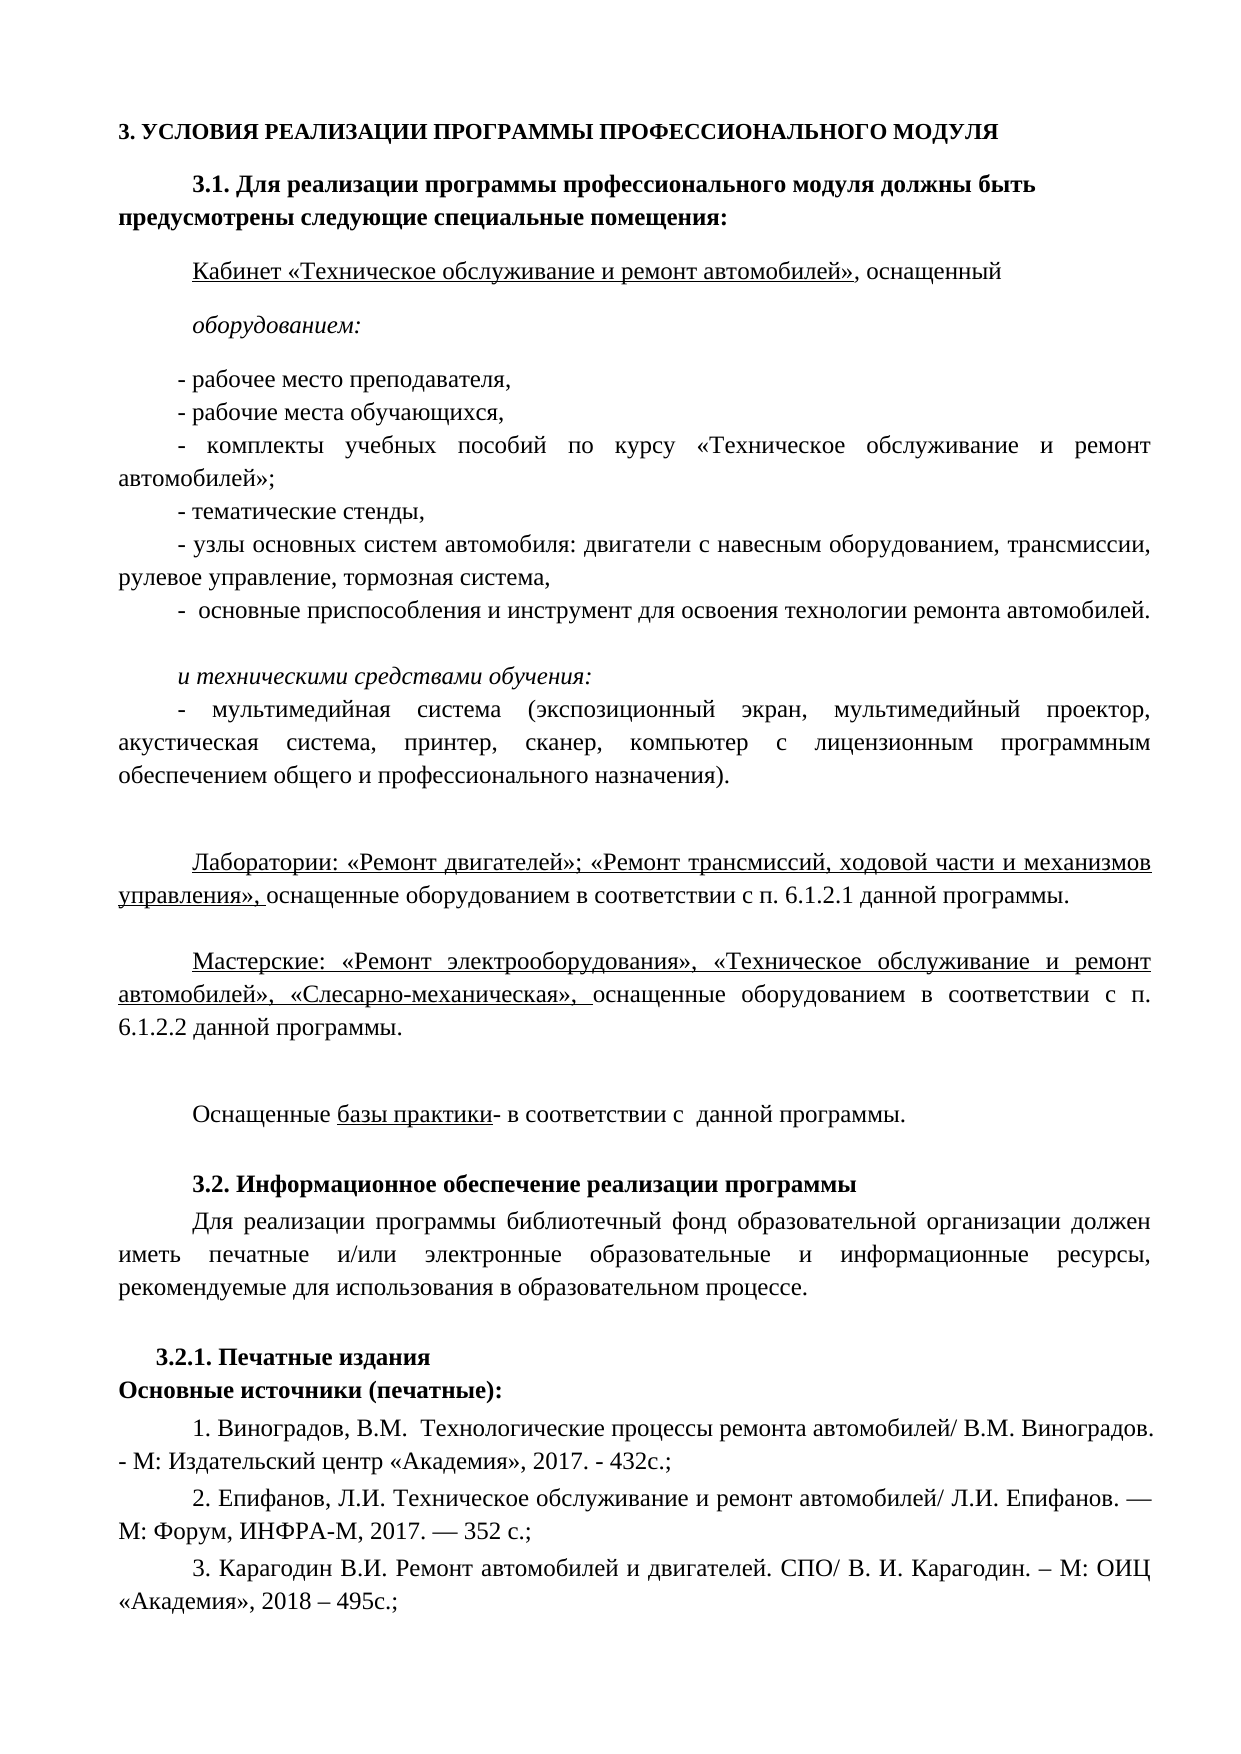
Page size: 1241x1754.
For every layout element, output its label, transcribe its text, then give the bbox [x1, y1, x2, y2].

text и техническими средствами обучения: [118, 661, 1152, 690]
text - узлы основных систем автомобиля: двигатели с навесным оборудованием, трансмиссии, рулевое управление, тормозная система, [118, 529, 1152, 591]
text - рабочие места обучающихся, [118, 397, 1152, 426]
text Кабинет «Техническое обслуживание и ремонт автомобилей», оснащенный [118, 256, 1152, 285]
text 3. УСЛОВИЯ РЕАЛИЗАЦИИ ПРОГРАММЫ ПРОФЕССИОНАЛЬНОГО МОДУЛЯ [118, 118, 1152, 144]
text - основные приспособления и инструмент для освоения технологии ремонта автомобилей. [118, 595, 1152, 624]
text 3.2.1. Печатные издания [156, 1342, 1152, 1371]
text 1. Виноградов, В.М. Технологические процессы ремонта автомобилей/ В.М. Виноградов. - М: Издательский центр «Академия», 2017. - 432с.; [118, 1413, 1167, 1474]
text 3. Карагодин В.И. Ремонт автомобилей и двигателей. СПО/ В. И. Карагодин. – М: ОИЦ «Академия», 2018 – 495с.; [118, 1553, 1152, 1615]
text Для реализации программы библиотечный фонд образовательной организации должен иметь печатные и/или электронные образовательные и информационные ресурсы, рекомендуемые для использования в образовательном процессе. [118, 1206, 1152, 1301]
text 3.1. Для реализации программы профессионального модуля должны быть предусмотрены следующие специальные помещения: [118, 169, 1152, 231]
text - мультимедийная система (экспозиционный экран, мультимедийный проектор, акустическая система, принтер, сканер, компьютер с лицензионным программным обеспечением общего и профессионального назначения). [118, 694, 1152, 789]
text оборудованием: [118, 310, 1152, 339]
text Основные источники (печатные): [118, 1376, 1152, 1404]
text - рабочее место преподавателя, [118, 364, 1152, 392]
text 3.2. Информационное обеспечение реализации программы [118, 1169, 1152, 1198]
text - тематические стенды, [118, 496, 1152, 524]
text Лаборатории: «Ремонт двигателей»; «Ремонт трансмиссий, ходовой части и механизмов управления», оснащенные оборудованием в соответствии с п. 6.1.2.1 данной программы. [118, 847, 1152, 909]
text - комплекты учебных пособий по курсу «Техническое обслуживание и ремонт автомобилей»; [118, 430, 1152, 492]
text Оснащенные базы практики- в соответствии с данной программы. [118, 1099, 1152, 1128]
text Мастерские: «Ремонт электрооборудования», «Техническое обслуживание и ремонт автомобилей», «Слесарно-механическая», оснащенные оборудованием в соответствии с п. 6.1.2.2 данной программы. [118, 946, 1152, 1041]
text 2. Епифанов, Л.И. Техническое обслуживание и ремонт автомобилей/ Л.И. Епифанов. — М: Форум, ИНФРА-М, 2017. — 352 с.; [118, 1483, 1152, 1545]
